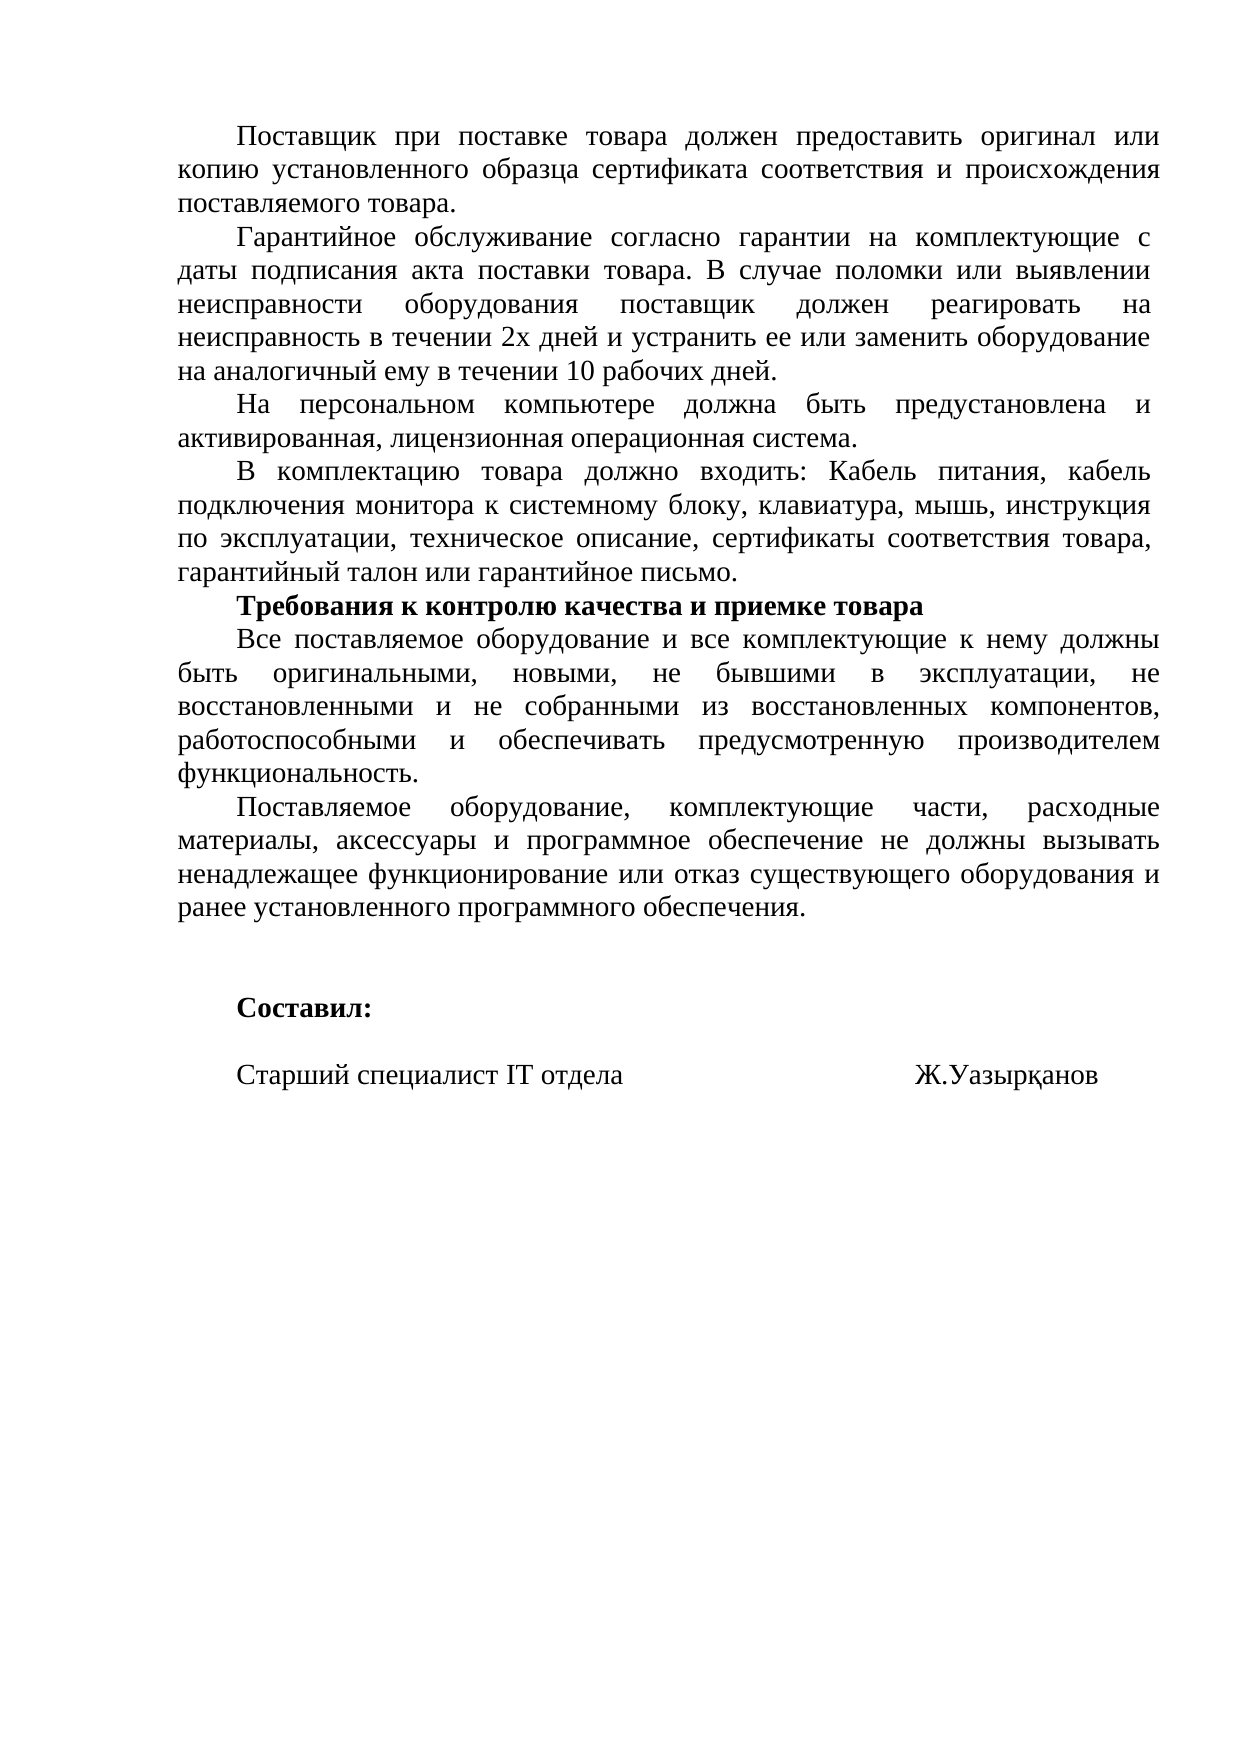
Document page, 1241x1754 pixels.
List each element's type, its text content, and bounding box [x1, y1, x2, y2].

text Гарантийное обслуживание согласно гарантии на комплектующие с даты подписания акта поставки товара. В случае поломки или выявлении неисправности оборудования поставщик должен реагировать на неисправность в течении 2х дней и устранить ее или заменить оборудование на аналогичный ему в течении 10 рабочих дней. [177, 219, 1152, 386]
list Поставщик при поставке товара должен предоставить оригинал или копию установленного образца сертификата соответствия и происхождения поставляемого товара. [177, 118, 1161, 219]
text Требования к контролю качества и приемке товара [177, 588, 1152, 621]
text В комплектацию товара должно входить: Кабель питания, кабель подключения монитора к системному блоку, клавиатура, мышь, инструкция по эксплуатации, техническое описание, сертификаты соответствия товара, гарантийный талон или гарантийное письмо. [177, 453, 1152, 588]
text Составил: [177, 990, 1161, 1024]
text На персональном компьютере должна быть предустановлена и активированная, лицензионная операционная система. [177, 386, 1152, 453]
list Все поставляемое оборудование и все комплектующие к нему должны быть оригинальными, новыми, не бывшими в эксплуатации, не восстановленными и не собранными из восстановленных компонентов, работоспособными и обеспечивать предусмотренную производителем функциональность. [177, 621, 1161, 789]
list Поставляемое оборудование, комплектующие части, расходные материалы, аксессуары и программное обеспечение не должны вызывать ненадлежащее функционирование или отказ существующего оборудования и ранее установленного программного обеспечения. [177, 789, 1161, 923]
text Старший специалист IT отдела Ж.Уазырқанов [236, 1057, 1161, 1091]
